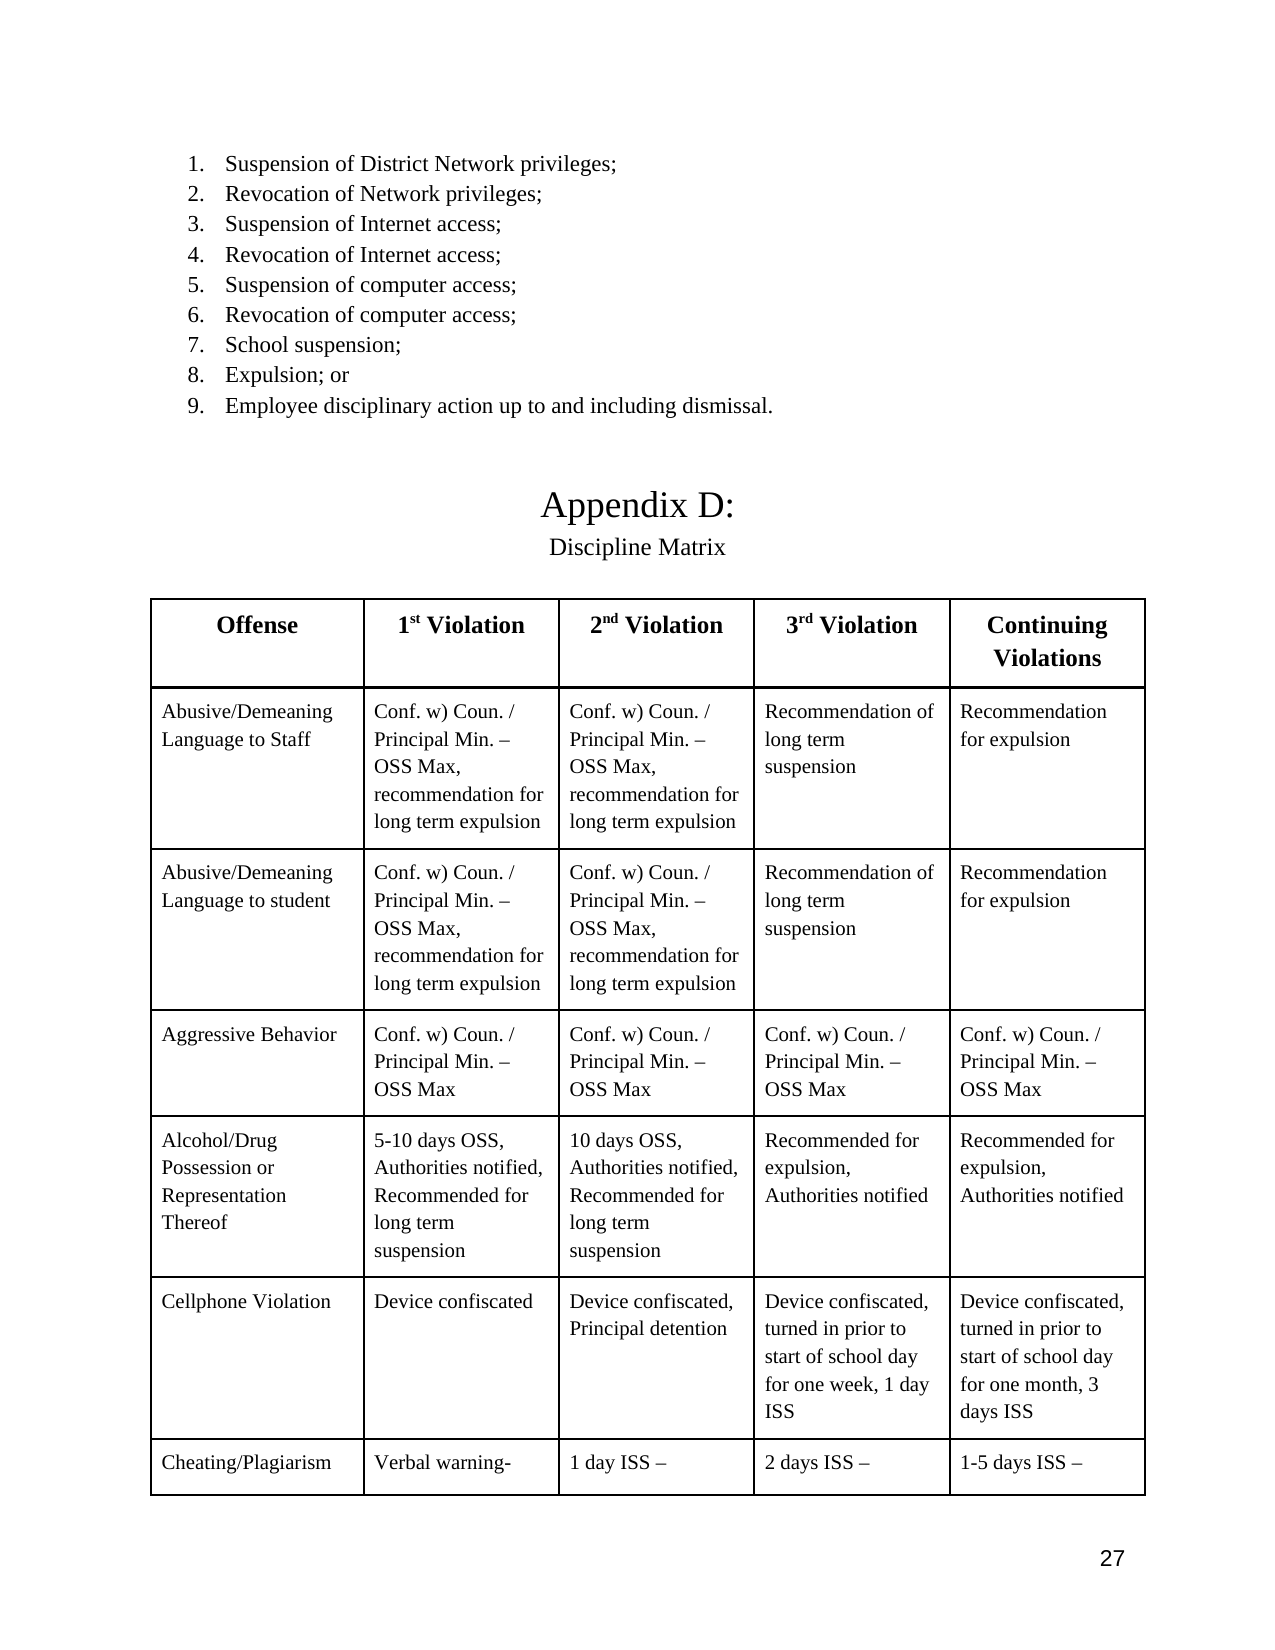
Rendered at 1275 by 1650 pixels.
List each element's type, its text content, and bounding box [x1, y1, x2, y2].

table_header 3rd Violation [755, 600, 949, 686]
table_cell Aggressive Behavior [152, 1011, 363, 1115]
list Suspension of District Network privileges; [187, 150, 1125, 176]
table_cell Conf. w) Coun. / Principal Min. – OSS Max, recommendation for long term expulsion [560, 689, 753, 848]
table_cell Conf. w) Coun. / Principal Min. – OSS Max [365, 1011, 558, 1115]
text Appendix D: [150, 482, 1125, 525]
list Suspension of computer access; [187, 271, 1125, 297]
table_cell Conf. w) Coun. / Principal Min. – OSS Max, recommendation for long term expulsion [560, 850, 753, 1009]
table_cell Recommended for expulsion, Authorities notified [951, 1117, 1144, 1276]
table_header 2nd Violation [560, 600, 753, 686]
table_cell Cheating/Plagiarism [152, 1440, 363, 1494]
list School suspension; [187, 331, 1125, 358]
list Expulsion; or [187, 361, 1125, 388]
list Revocation of Internet access; [187, 241, 1125, 267]
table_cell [755, 1440, 949, 1494]
table_cell Device confiscated, turned in prior to start of school day for one month, 3 days ISS [951, 1278, 1144, 1437]
text Discipline Matrix [150, 532, 1125, 561]
table_cell Device confiscated [365, 1278, 558, 1437]
list Revocation of Network privileges; [187, 180, 1125, 207]
table_cell Device confiscated, Principal detention [560, 1278, 753, 1437]
table_cell Conf. w) Coun. / Principal Min. – OSS Max [951, 1011, 1144, 1115]
list Employee disciplinary action up to and including dismissal. [187, 392, 1125, 418]
table_cell Conf. w) Coun. / Principal Min. – OSS Max [755, 1011, 949, 1115]
table_cell Alcohol/Drug Possession or Representation Thereof [152, 1117, 363, 1276]
table_cell Recommendation for expulsion [951, 850, 1144, 1009]
table_header 1st Violation [365, 600, 558, 686]
table_cell 5-10 days OSS, Authorities notified, Recommended for long term suspension [365, 1117, 558, 1276]
table_cell Conf. w) Coun. / Principal Min. – OSS Max, recommendation for long term expulsion [365, 689, 558, 848]
table_header Continuing Violations [951, 600, 1144, 686]
list Suspension of Internet access; [187, 210, 1125, 237]
table_cell Device confiscated, turned in prior to start of school day for one week, 1 day ISS [755, 1278, 949, 1437]
table_cell 1 day ISS – 0 score [560, 1440, 753, 1494]
table_cell Abusive/Demeaning Language to student [152, 850, 363, 1009]
table_cell Conf. w) Coun. / Principal Min. – OSS Max [560, 1011, 753, 1115]
table_cell Abusive/Demeaning Language to Staff [152, 689, 363, 848]
table_cell Cellphone Violation [152, 1278, 363, 1437]
table_cell Recommendation for expulsion [951, 689, 1144, 848]
list Revocation of computer access; [187, 301, 1125, 327]
table_header Offense [152, 600, 363, 686]
table_cell Recommendation of long term suspension [755, 689, 949, 848]
table_cell Recommended for expulsion, Authorities notified [755, 1117, 949, 1276]
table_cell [951, 1440, 1144, 1494]
table_cell Recommendation of long term suspension [755, 850, 949, 1009]
table_cell 10 days OSS, Authorities notified, Recommended for long term suspension [560, 1117, 753, 1276]
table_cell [365, 1440, 558, 1494]
table_cell Conf. w) Coun. / Principal Min. – OSS Max, recommendation for long term expulsion [365, 850, 558, 1009]
